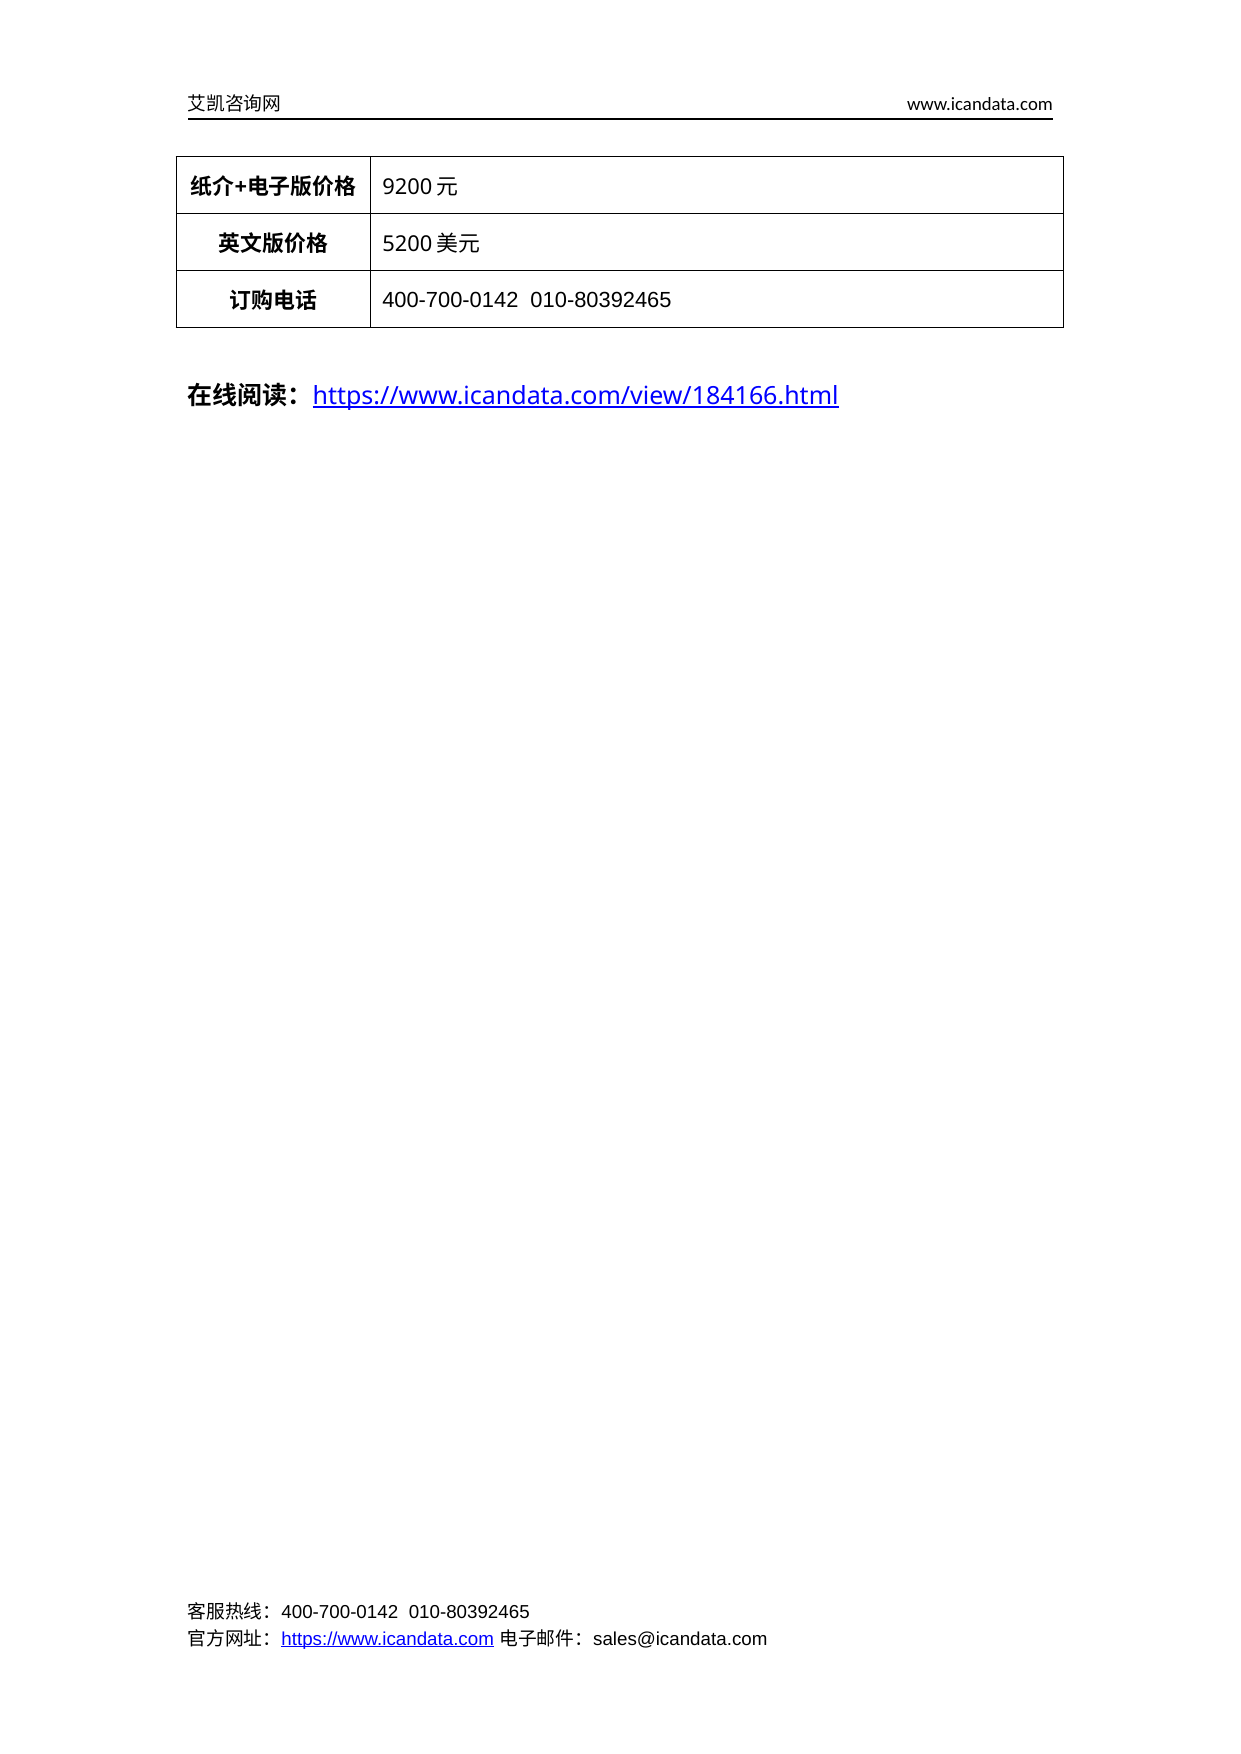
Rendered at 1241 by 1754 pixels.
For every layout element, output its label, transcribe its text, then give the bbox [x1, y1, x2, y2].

table_cell 英文版价格 [177, 214, 370, 270]
table_cell 纸介+电子版价格 [177, 157, 370, 213]
table_cell 9200元 [371, 157, 1063, 213]
text 在线阅读：https://www.icandata.com/view/184166.html [187, 361, 1053, 426]
table_cell 5200美元 [371, 214, 1063, 270]
table_cell 400-700-0142 010-80392465 [371, 271, 1063, 327]
table_cell 订购电话 [177, 271, 370, 327]
